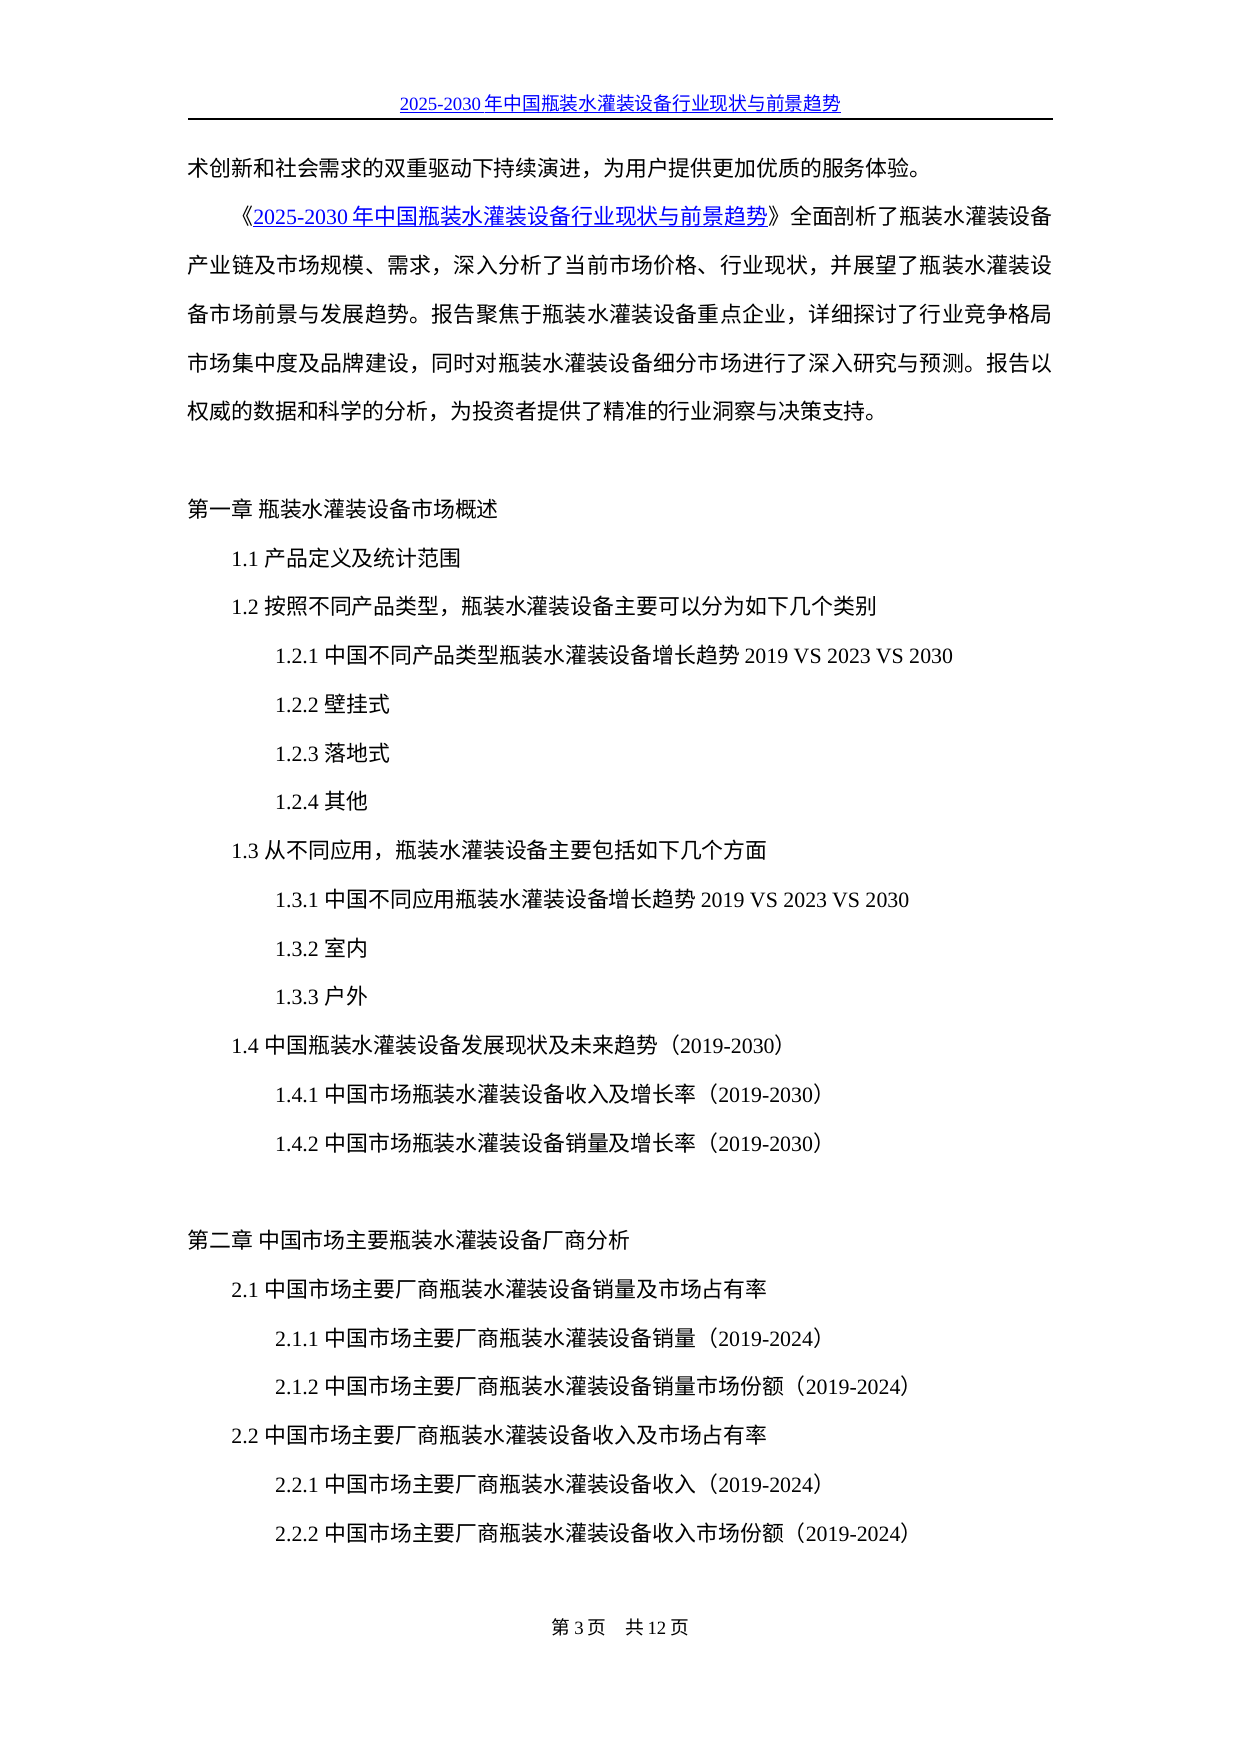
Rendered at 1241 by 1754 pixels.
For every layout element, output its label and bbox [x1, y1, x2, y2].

text [187, 150, 1053, 1548]
